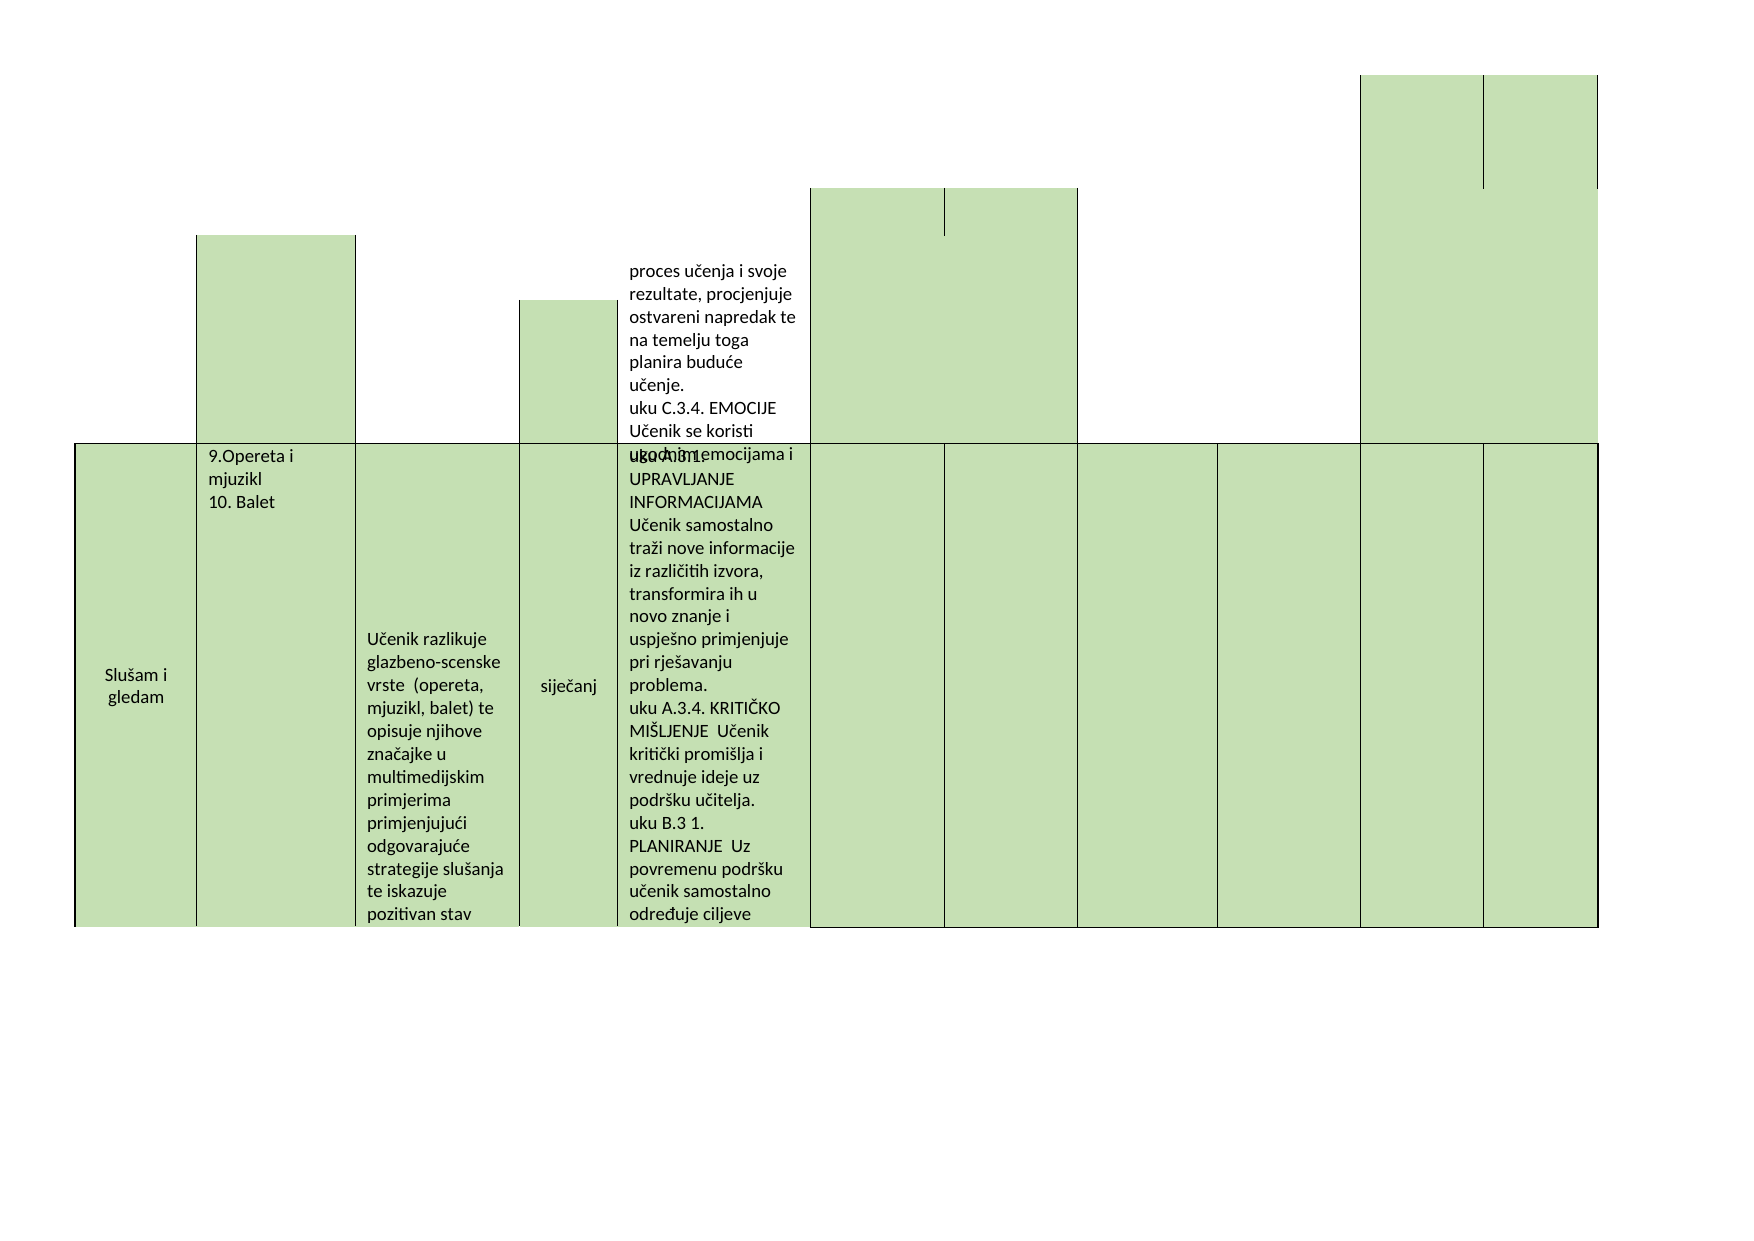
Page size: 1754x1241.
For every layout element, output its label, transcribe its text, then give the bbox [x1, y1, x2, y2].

table_cell siječanj [520, 444, 618, 927]
table_cell [1484, 444, 1597, 927]
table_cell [356, 444, 519, 927]
table_cell [197, 235, 355, 443]
table_cell [520, 300, 617, 443]
table_cell [1078, 444, 1217, 927]
table_cell [811, 188, 944, 443]
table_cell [197, 444, 356, 927]
table_cell [1484, 75, 1598, 443]
table_cell [945, 444, 1077, 927]
table_cell [1218, 444, 1360, 927]
table_cell Slušam i gledam [76, 444, 197, 927]
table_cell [618, 444, 810, 927]
table_cell [1361, 444, 1483, 927]
table_cell [944, 188, 1077, 443]
table_cell [1361, 75, 1484, 443]
table_cell [811, 444, 944, 927]
